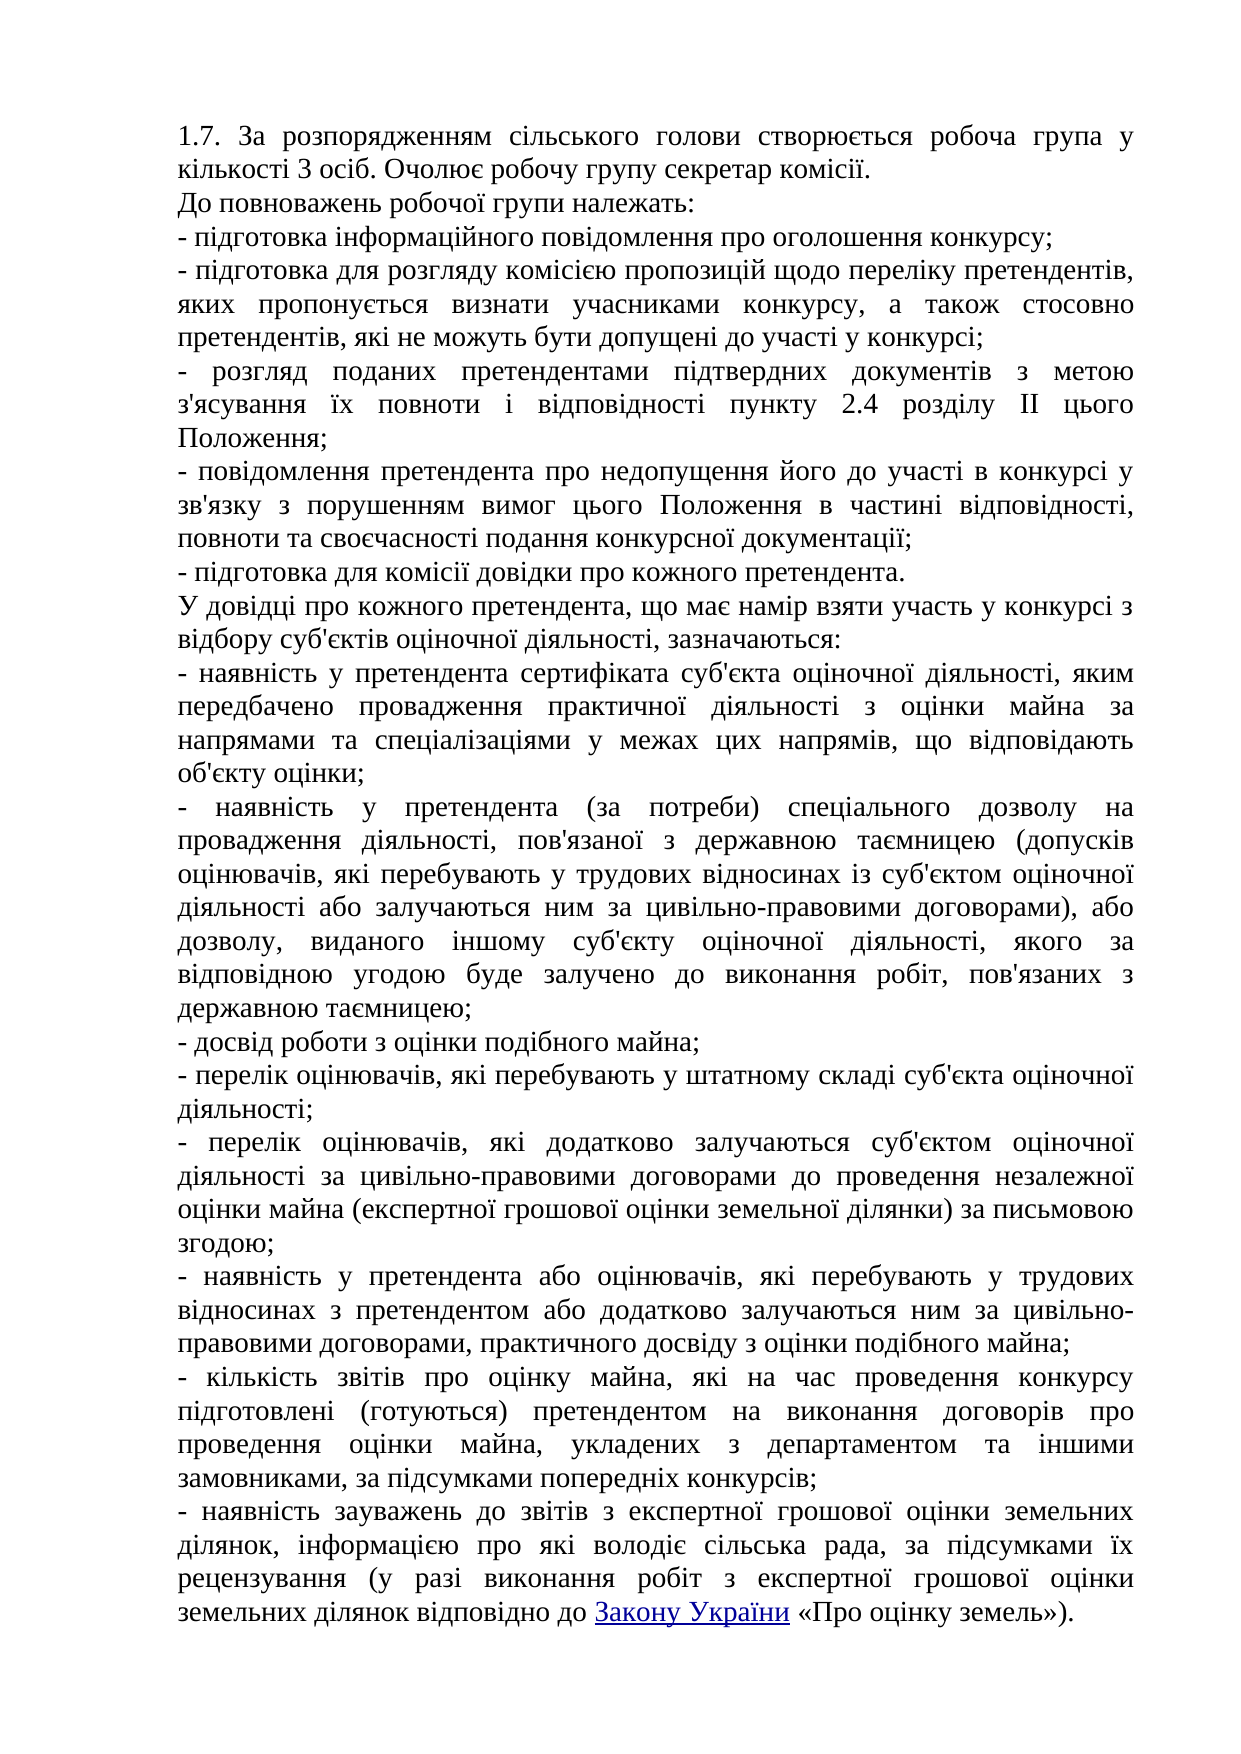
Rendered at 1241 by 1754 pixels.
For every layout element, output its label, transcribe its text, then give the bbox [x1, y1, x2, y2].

text - перелік оцінювачів, які додатково залучаються суб'єктом оціночної діяльності за цивільно-правовими договорами до проведення незалежної оцінки майна (експертної грошової оцінки земельної ділянки) за письмовою згодою; [177, 1124, 1135, 1258]
text - підготовка для розгляду комісією пропозицій щодо переліку претендентів, яких пропонується визнати учасниками конкурсу, а також стосовно претендентів, які не можуть бути допущені до участі у конкурсі; [177, 252, 1135, 353]
text 1.7. За розпорядженням сільського голови створюється робоча група у кількості 3 осіб. Очолює робочу групу секретар комісії. [177, 118, 1135, 185]
text - наявність зауважень до звітів з експертної грошової оцінки земельних ділянок, інформацією про які володіє сільська рада, за підсумками їх рецензування (у разі виконання робіт з експертної грошової оцінки земельних ділянок відповідно до Закону України «Про оцінку земель»). [177, 1493, 1135, 1627]
text - наявність у претендента або оцінювачів, які перебувають у трудових відносинах з претендентом або додатково залучаються ним за цивільно-правовими договорами, практичного досвіду з оцінки подібного майна; [177, 1258, 1135, 1359]
text До повноважень робочої групи належать: [177, 185, 1135, 219]
text - розгляд поданих претендентами підтвердних документів з метою з'ясування їх повноти і відповідності пункту 2.4 розділу II цього Положення; [177, 353, 1135, 453]
text У довідці про кожного претендента, що має намір взяти участь у конкурсі з відбору суб'єктів оціночної діяльності, зазначаються: [177, 588, 1135, 655]
text - досвід роботи з оцінки подібного майна; [177, 1024, 1135, 1057]
text - повідомлення претендента про недопущення його до участі в конкурсі у зв'язку з порушенням вимог цього Положення в частині відповідності, повноти та своєчасності подання конкурсної документації; [177, 453, 1135, 554]
text - підготовка для комісії довідки про кожного претендента. [177, 554, 1135, 588]
text - перелік оцінювачів, які перебувають у штатному складі суб'єкта оціночної діяльності; [177, 1057, 1135, 1124]
text - підготовка інформаційного повідомлення про оголошення конкурсу; [177, 219, 1135, 252]
text - наявність у претендента (за потреби) спеціального дозволу на провадження діяльності, пов'язаної з державною таємницею (допусків оцінювачів, які перебувають у трудових відносинах із суб'єктом оціночної діяльності або залучаються ним за цивільно-правовими договорами), або дозволу, виданого іншому суб'єкту оціночної діяльності, якого за відповідною угодою буде залучено до виконання робіт, пов'язаних з державною таємницею; [177, 789, 1135, 1024]
text - наявність у претендента сертифіката суб'єкта оціночної діяльності, яким передбачено провадження практичної діяльності з оцінки майна за напрямами та спеціалізаціями у межах цих напрямів, що відповідають об'єкту оцінки; [177, 655, 1135, 789]
text - кількість звітів про оцінку майна, які на час проведення конкурсу підготовлені (готуються) претендентом на виконання договорів про проведення оцінки майна, укладених з департаментом та іншими замовниками, за підсумками попередніх конкурсів; [177, 1359, 1135, 1493]
